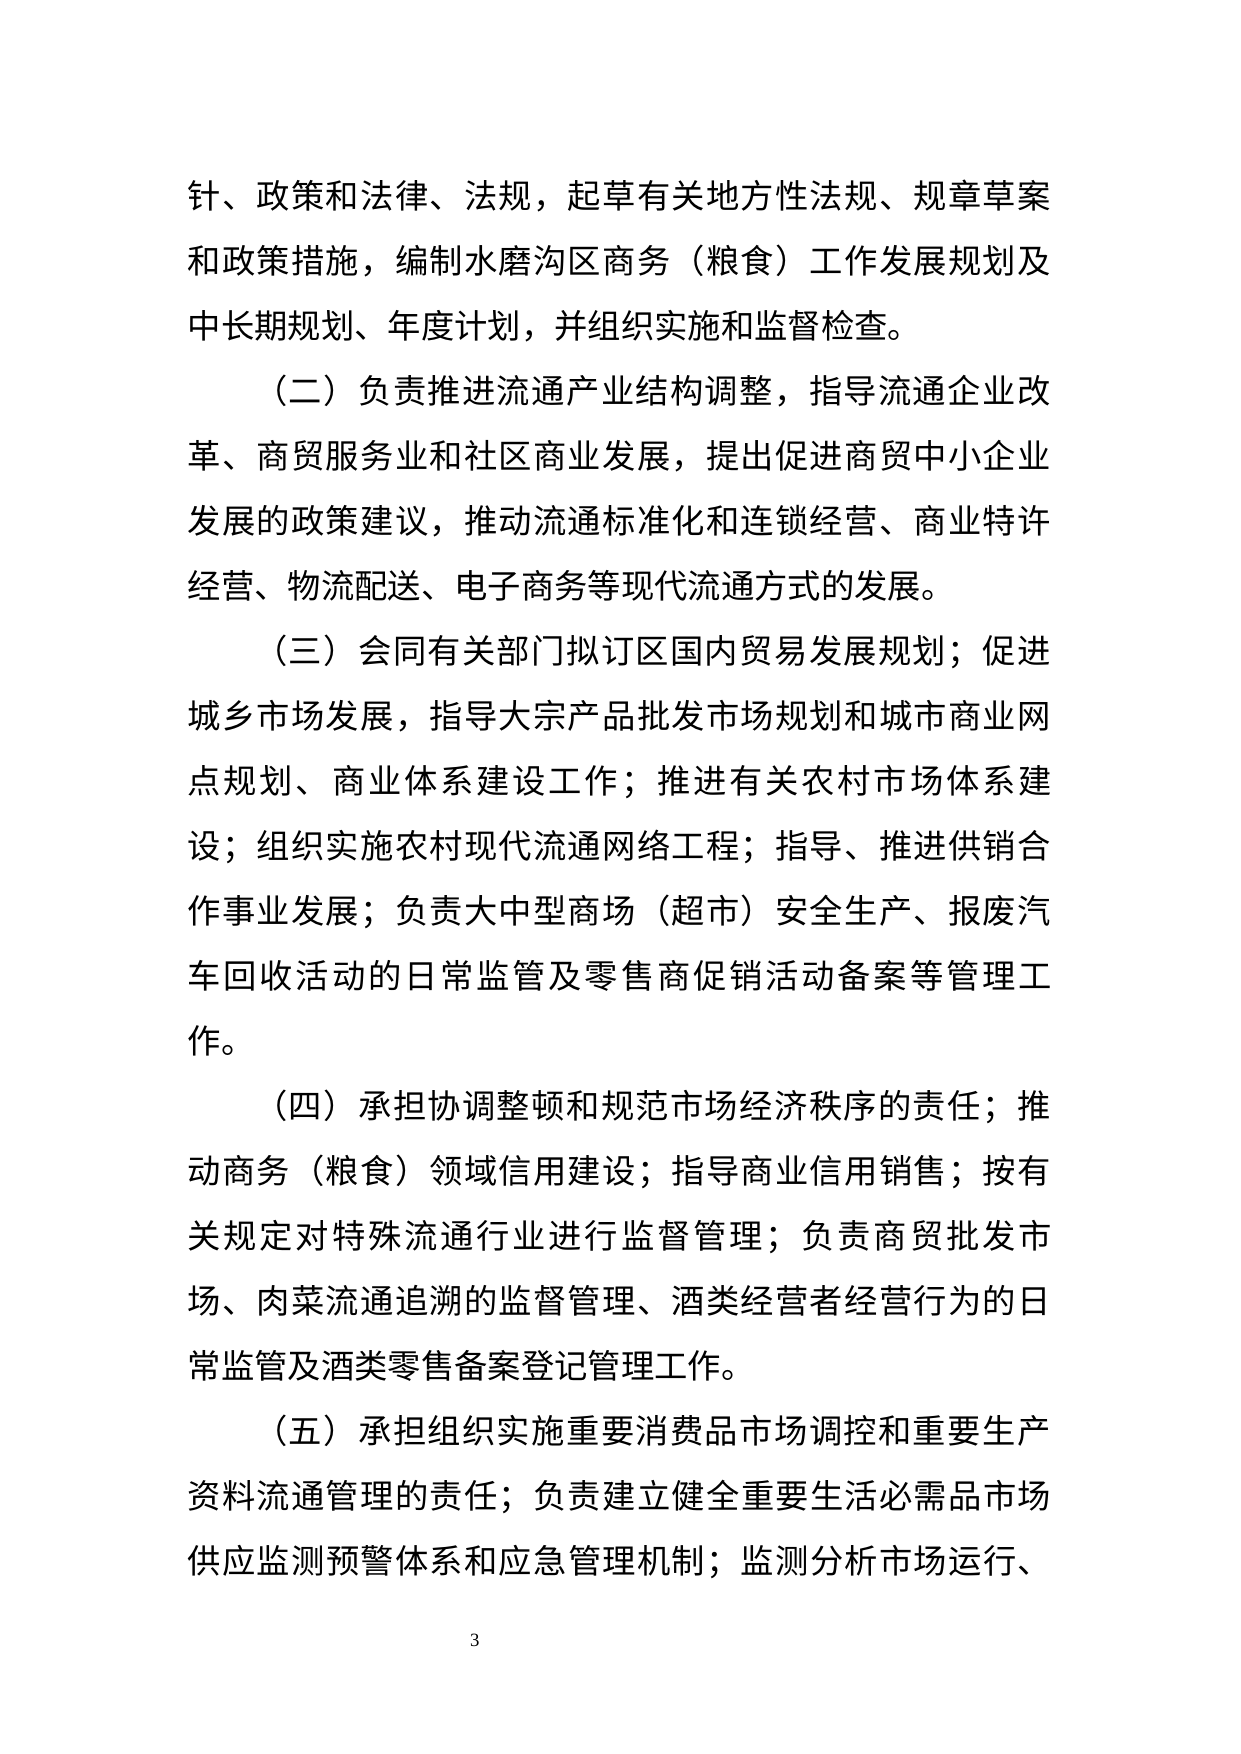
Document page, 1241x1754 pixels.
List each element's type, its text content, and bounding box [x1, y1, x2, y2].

text （二）负责推进流通产业结构调整，指导流通企业改革、商贸服务业和社区商业发展，提出促进商贸中小企业发展的政策建议，推动流通标准化和连锁经营、商业特许经营、物流配送、电子商务等现代流通方式的发展。 [187, 357, 1053, 617]
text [187, 162, 1053, 357]
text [187, 1397, 1053, 1592]
text （四）承担协调整顿和规范市场经济秩序的责任；推动商务（粮食）领域信用建设；指导商业信用销售；按有关规定对特殊流通行业进行监督管理；负责商贸批发市场、肉菜流通追溯的监督管理、酒类经营者经营行为的日常监管及酒类零售备案登记管理工作。 [187, 1072, 1053, 1397]
text （三）会同有关部门拟订区国内贸易发展规划；促进城乡市场发展，指导大宗产品批发市场规划和城市商业网点规划、商业体系建设工作；推进有关农村市场体系建设；组织实施农村现代流通网络工程；指导、推进供销合作事业发展；负责大中型商场（超市）安全生产、报废汽车回收活动的日常监管及零售商促销活动备案等管理工作。 [187, 617, 1053, 1072]
